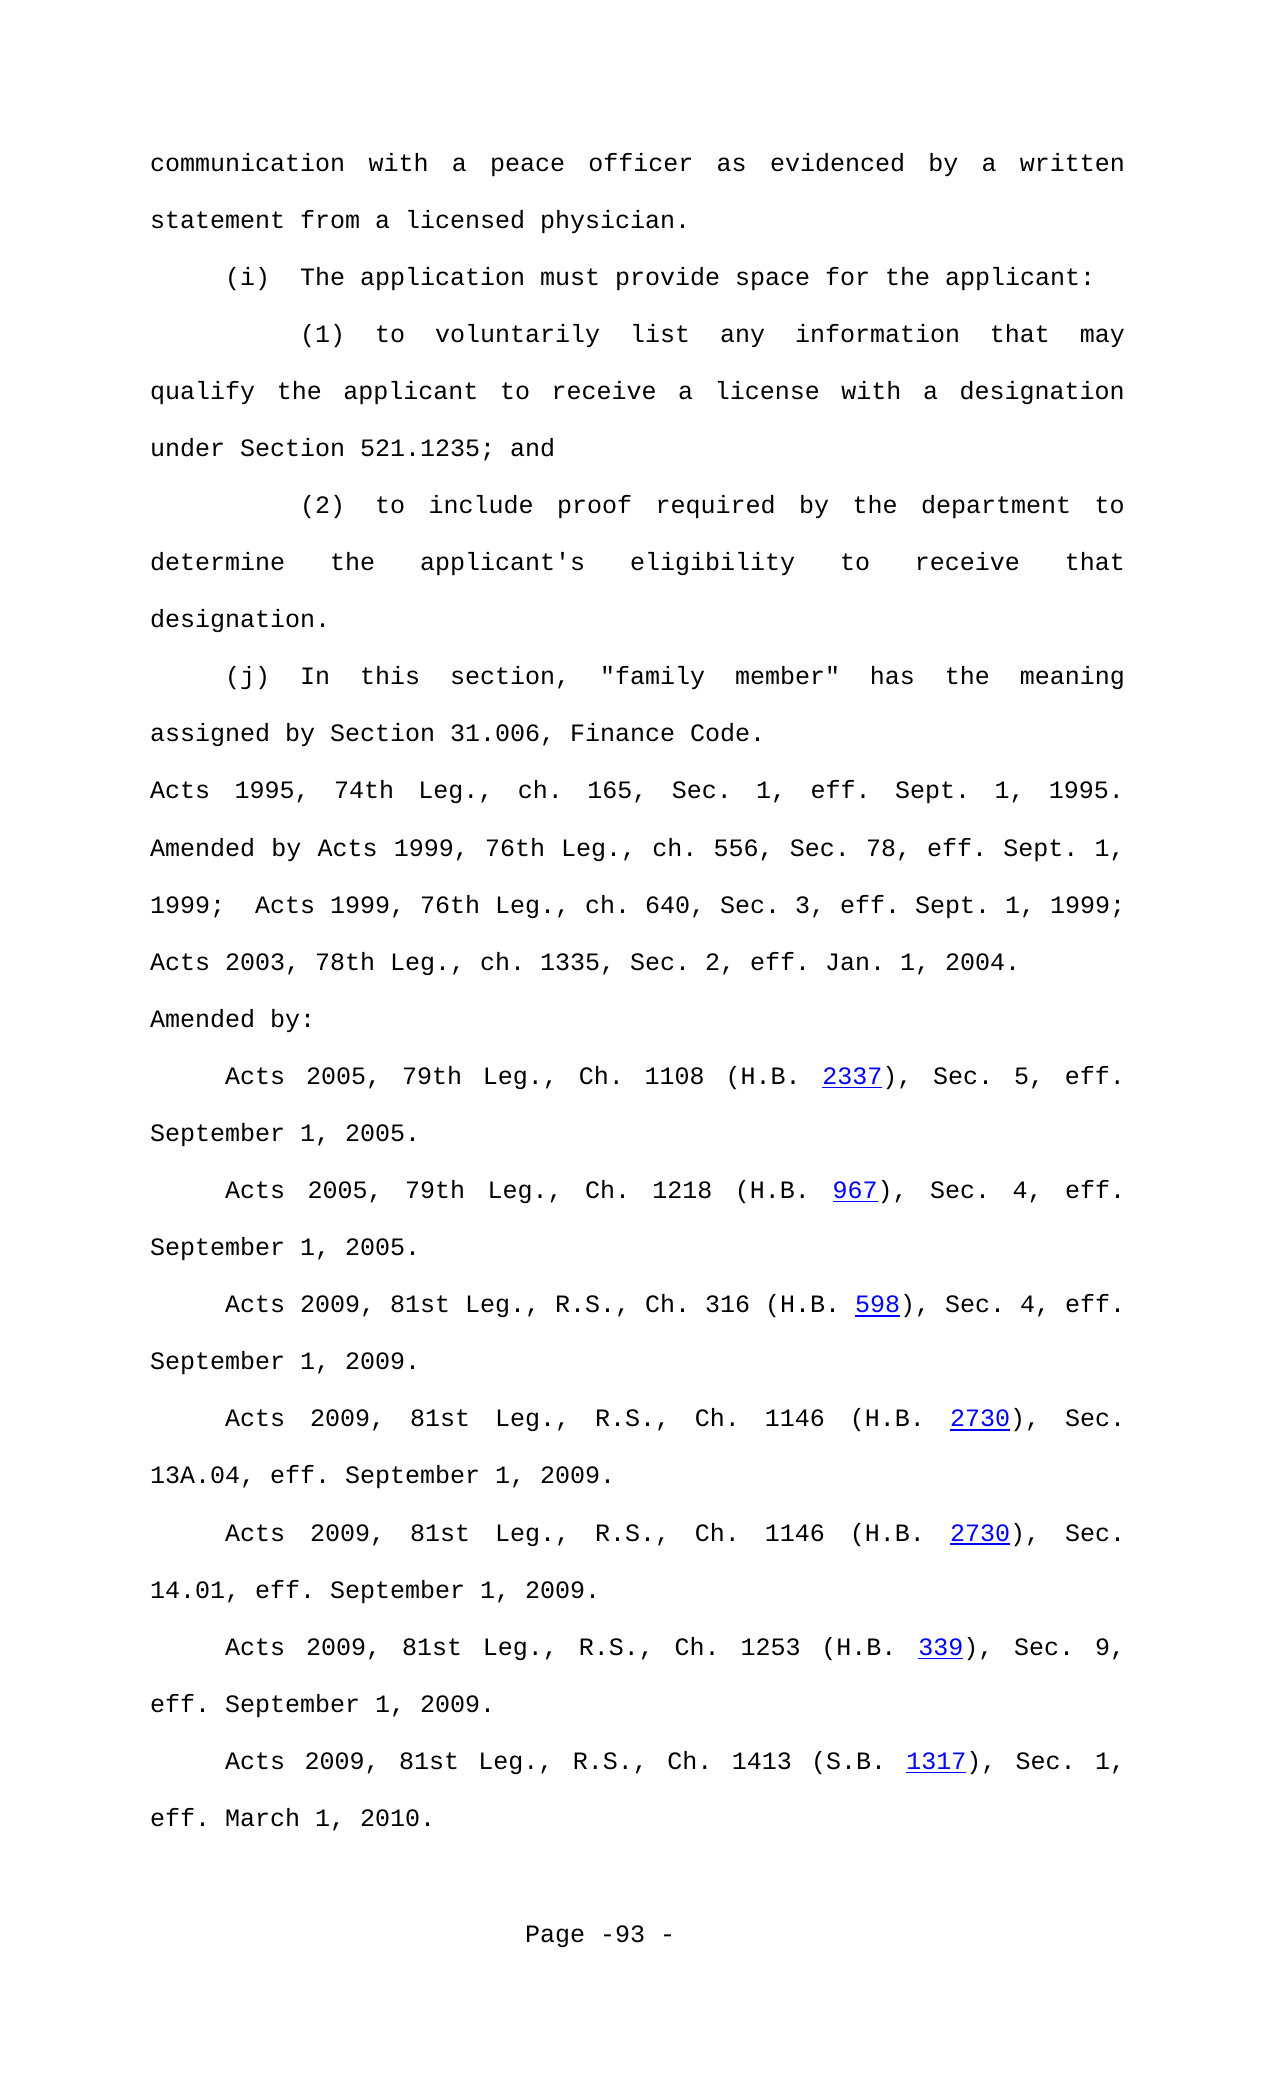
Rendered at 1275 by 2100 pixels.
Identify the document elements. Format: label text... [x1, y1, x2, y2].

text Acts 2009, 81st Leg., R.S., Ch. 1413 (S.B. 1317), Sec. 1, eff. March 1, 2010. [150, 1748, 1125, 1834]
text (2) to include proof required by the department to determine the applicant's eligibility to receive that designation. [150, 492, 1125, 635]
text Acts 2009, 81st Leg., R.S., Ch. 1253 (H.B. 339), Sec. 9, eff. September 1, 2009. [150, 1634, 1125, 1720]
text Acts 2009, 81st Leg., R.S., Ch. 1146 (H.B. 2730), Sec. 13A.04, eff. September 1, 2009. [150, 1406, 1125, 1491]
text Acts 2009, 81st Leg., R.S., Ch. 316 (H.B. 598), Sec. 4, eff. September 1, 2009. [150, 1292, 1125, 1377]
text (1) to voluntarily list any information that may qualify the applicant to receive a license with a designation under Section 521.1235; and [150, 321, 1125, 464]
text Acts 1995, 74th Leg., ch. 165, Sec. 1, eff. Sept. 1, 1995. Amended by Acts 1999, 76th Leg., ch. 556, Sec. 78, eff. Sept. 1, 1999; Acts 1999, 76th Leg., ch. 640, Sec. 3, eff. Sept. 1, 1999; Acts 2003, 78th Leg., ch. 1335, Sec. 2, eff. Jan. 1, 2004. [150, 778, 1125, 978]
text Acts 2009, 81st Leg., R.S., Ch. 1146 (H.B. 2730), Sec. 14.01, eff. September 1, 2009. [150, 1520, 1125, 1606]
text Acts 2005, 79th Leg., Ch. 1218 (H.B. 967), Sec. 4, eff. September 1, 2005. [150, 1177, 1125, 1263]
text (j) In this section, "family member" has the meaning assigned by Section 31.006, Finance Code. [150, 664, 1125, 749]
text Acts 2005, 79th Leg., Ch. 1108 (H.B. 2337), Sec. 5, eff. September 1, 2005. [150, 1063, 1125, 1149]
text (i) The application must provide space for the applicant: [150, 264, 1125, 293]
text Amended by: [150, 1006, 1125, 1035]
